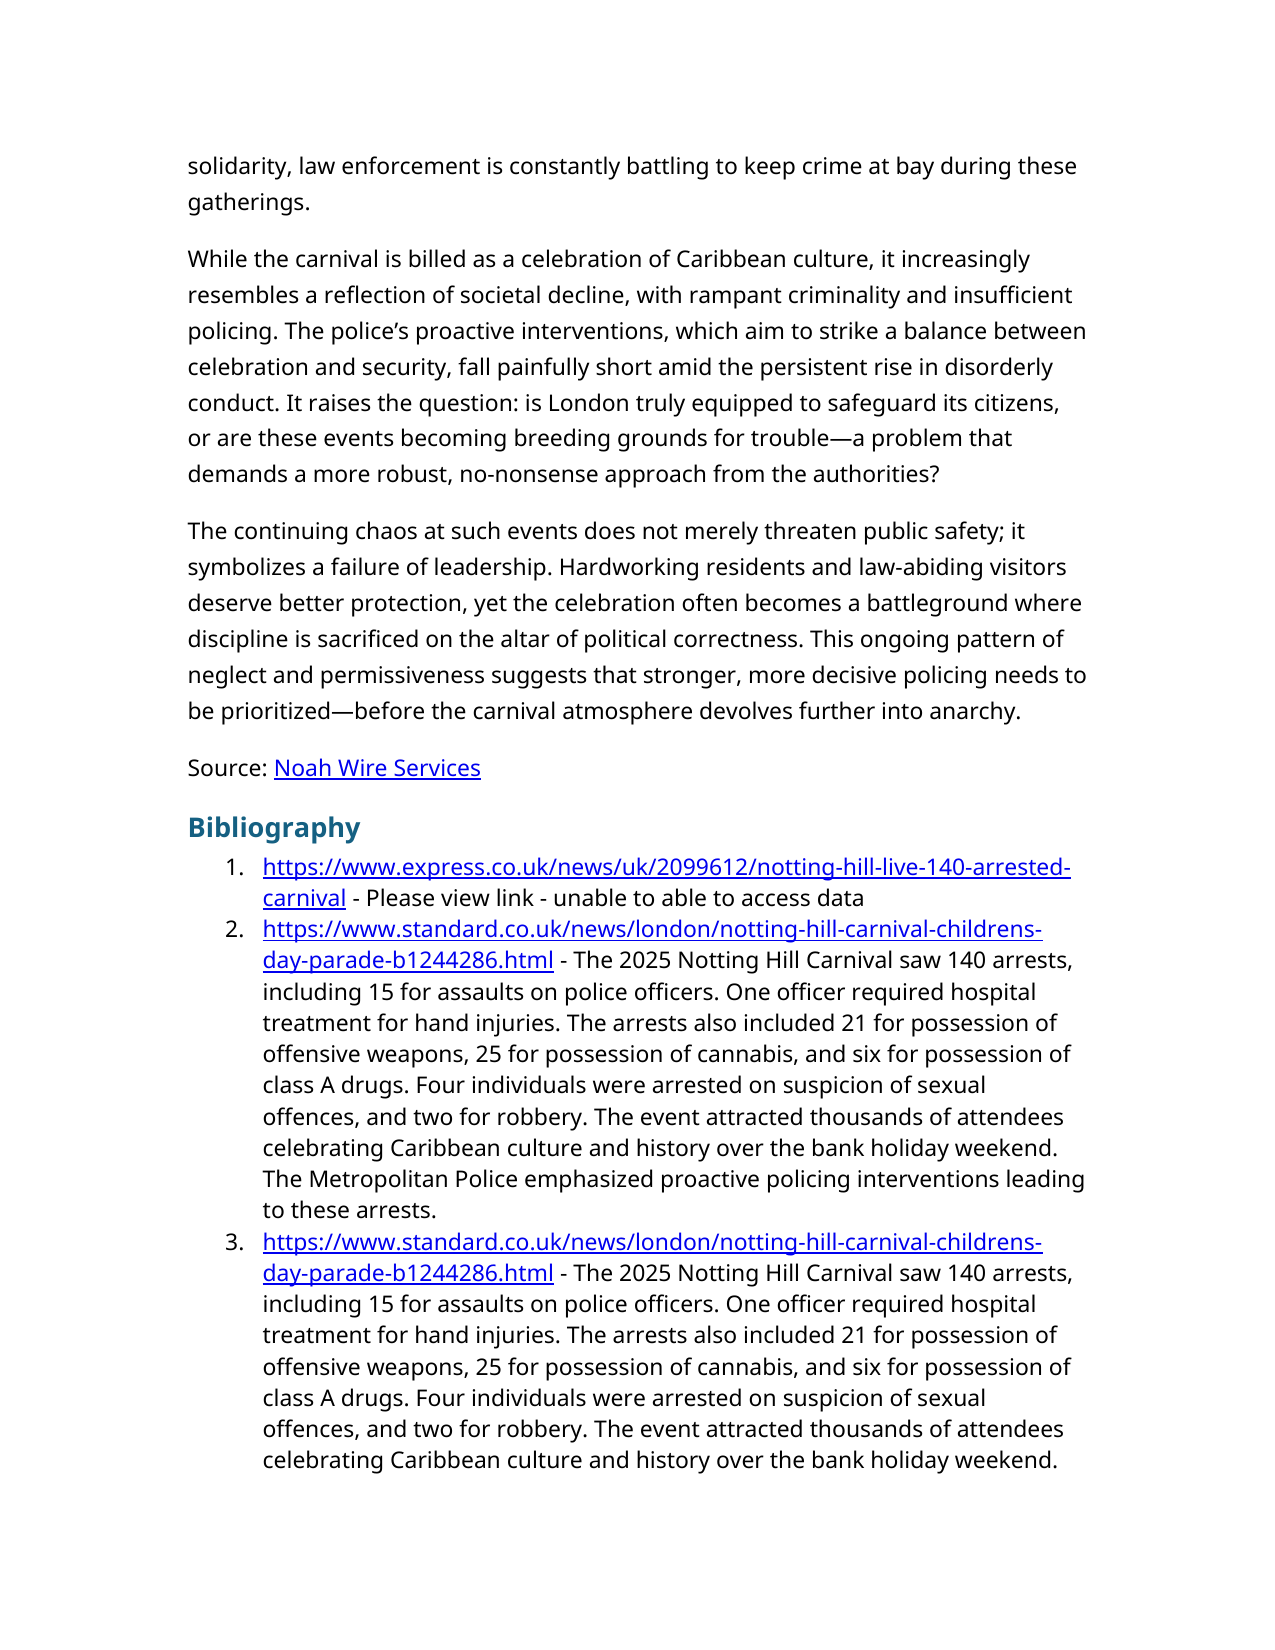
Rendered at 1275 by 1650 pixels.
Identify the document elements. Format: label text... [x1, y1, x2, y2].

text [187, 150, 1087, 217]
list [225, 1226, 1087, 1476]
text The continuing chaos at such events does not merely threaten public safety; it symbolizes a failure of leadership. Hardworking residents and law-abiding visitors deserve better protection, yet the celebration often becomes a battleground where discipline is sacrificed on the altar of political correctness. This ongoing pattern of neglect and permissiveness suggests that stronger, more decisive policing needs to be prioritized—before the carnival atmosphere devolves further into anarchy. [187, 515, 1087, 726]
text While the carnival is billed as a celebration of Caribbean culture, it increasingly resembles a reflection of societal decline, with rampant criminality and insufficient policing. The police’s proactive interventions, which aim to strike a balance between celebration and security, fall painfully short amid the persistent rise in disorderly conduct. It raises the question: is London truly equipped to safeguard its citizens, or are these events becoming breeding grounds for trouble—a problem that demands a more robust, no-nonsense approach from the authorities? [187, 243, 1087, 489]
text Source: Noah Wire Services [187, 752, 1087, 783]
list https://www.express.co.uk/news/uk/2099612/notting-hill-live-140-arrested-carnival - Please view link - unable to able to access data [225, 851, 1087, 913]
subtitle Bibliography [187, 808, 1087, 845]
